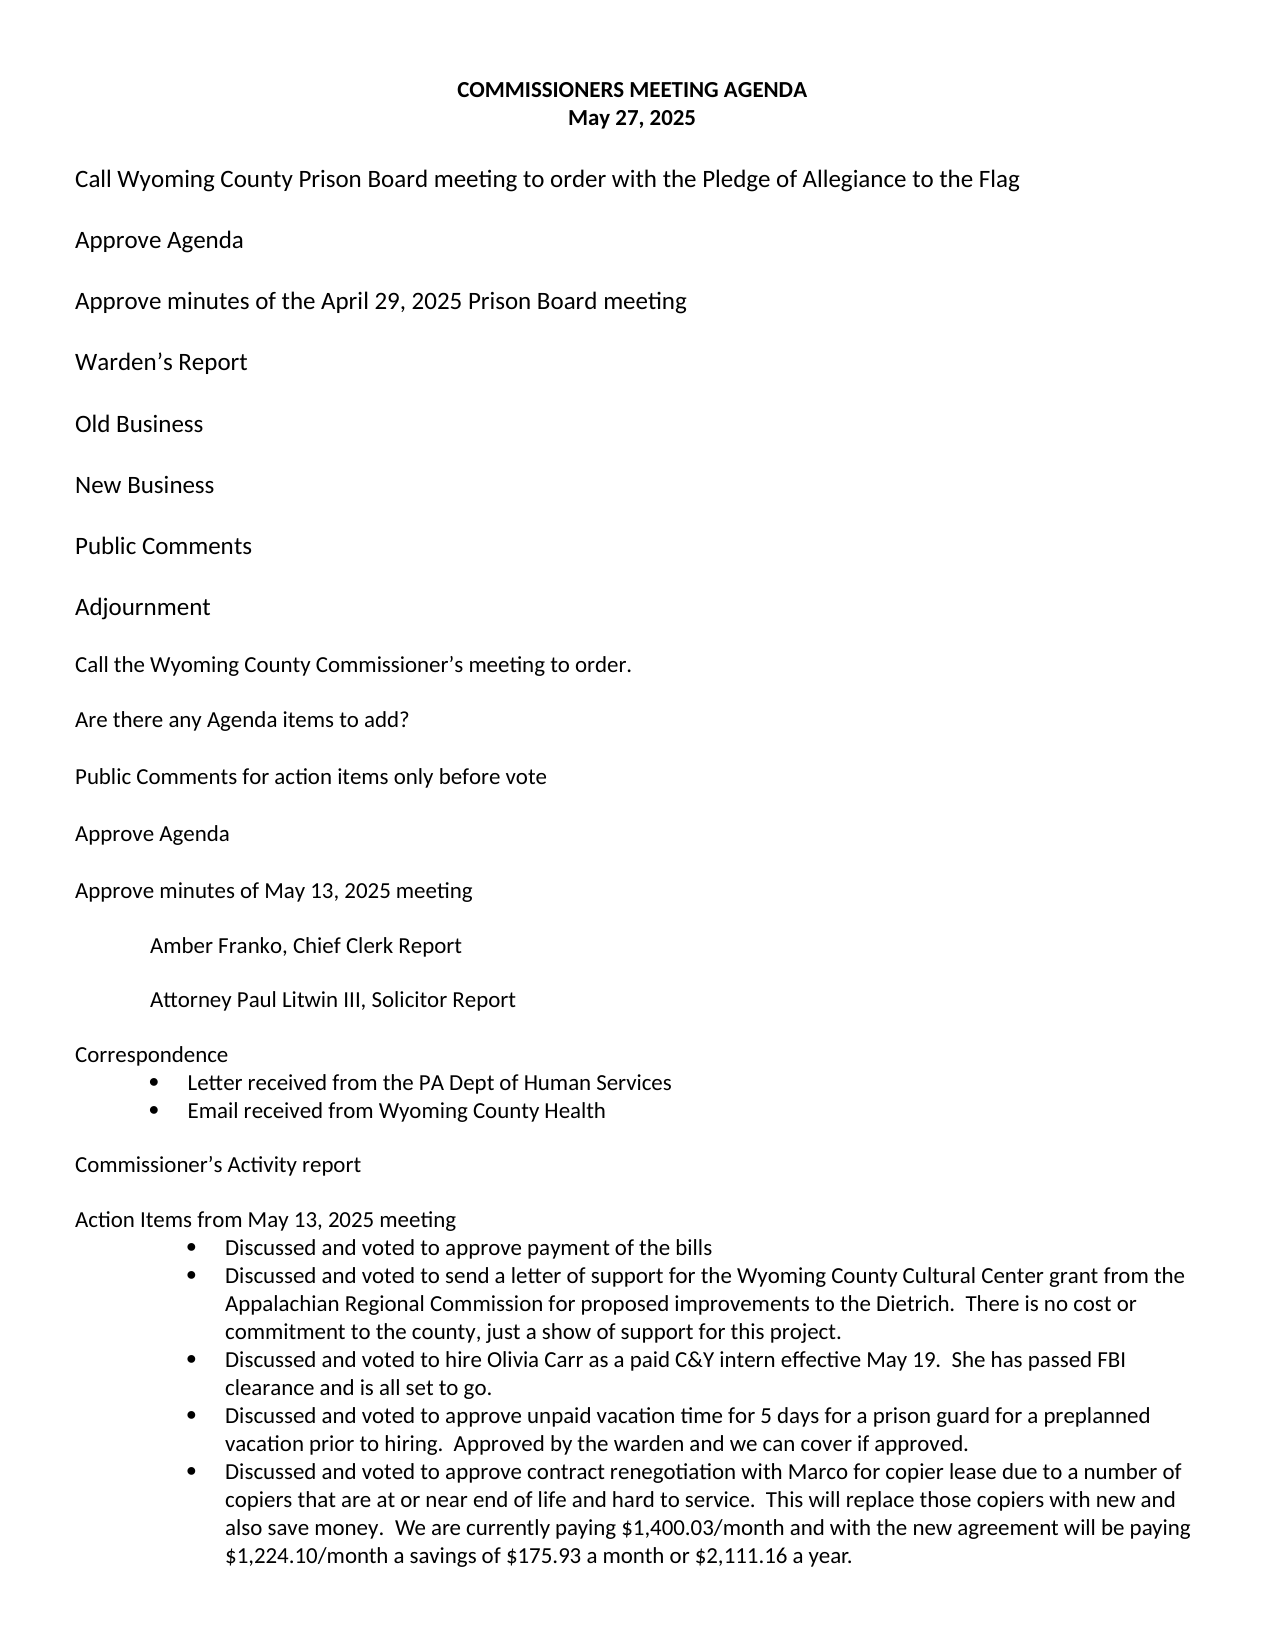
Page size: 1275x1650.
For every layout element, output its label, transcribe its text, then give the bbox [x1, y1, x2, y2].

list Discussed and voted to hire Olivia Carr as a paid C&Y intern effective May 19. She has passed FBI clearance and is all set to go. [187, 1345, 1200, 1401]
list Discussed and voted to approve payment of the bills [187, 1233, 1200, 1261]
text Call Wyoming County Prison Board meeting to order with the Pledge of Allegiance to the Flag [75, 163, 1200, 193]
list Email received from Wyoming County Health [150, 1096, 1200, 1124]
text New Business [75, 469, 1200, 499]
list Discussed and voted to approve unpaid vacation time for 5 days for a prison guard for a preplanned vacation prior to hiring. Approved by the warden and we can cover if approved. [187, 1401, 1200, 1457]
text Commissioner’s Activity report [75, 1150, 1200, 1178]
text COMMISSIONERS MEETING AGENDA [75, 75, 1189, 103]
text Approve Agenda [75, 224, 1200, 254]
text Call the Wyoming County Commissioner’s meeting to order. [75, 650, 1200, 678]
text Old Business [75, 408, 1200, 438]
text Action Items from May 13, 2025 meeting [75, 1205, 1200, 1233]
text Approve minutes of May 13, 2025 meeting [75, 876, 1200, 904]
text Correspondence [75, 1040, 1200, 1068]
text May 27, 2025 [75, 103, 1189, 131]
list Letter received from the PA Dept of Human Services [150, 1068, 1200, 1096]
text Amber Franko, Chief Clerk Report [150, 931, 1200, 959]
text Approve minutes of the April 29, 2025 Prison Board meeting [75, 285, 1200, 316]
list Discussed and voted to approve contract renegotiation with Marco for copier lease due to a number of copiers that are at or near end of life and hard to service. This will replace those copiers with new and also save money. We are currently paying $1,400.03/month and with the new agreement will be paying $1,224.10/month a savings of $175.93 a month or $2,111.16 a year. [187, 1457, 1200, 1569]
text Are there any Agenda items to add? [75, 705, 1200, 733]
text Public Comments [75, 530, 1200, 561]
text Public Comments for action items only before vote [75, 762, 1200, 790]
text Approve Agenda [75, 819, 1200, 847]
text Attorney Paul Litwin III, Solicitor Report [150, 985, 1200, 1013]
text Warden’s Report [75, 346, 1200, 377]
list Discussed and voted to send a letter of support for the Wyoming County Cultural Center grant from the Appalachian Regional Commission for proposed improvements to the Dietrich. There is no cost or commitment to the county, just a show of support for this project. [187, 1261, 1200, 1345]
text Adjournment [75, 591, 1200, 622]
